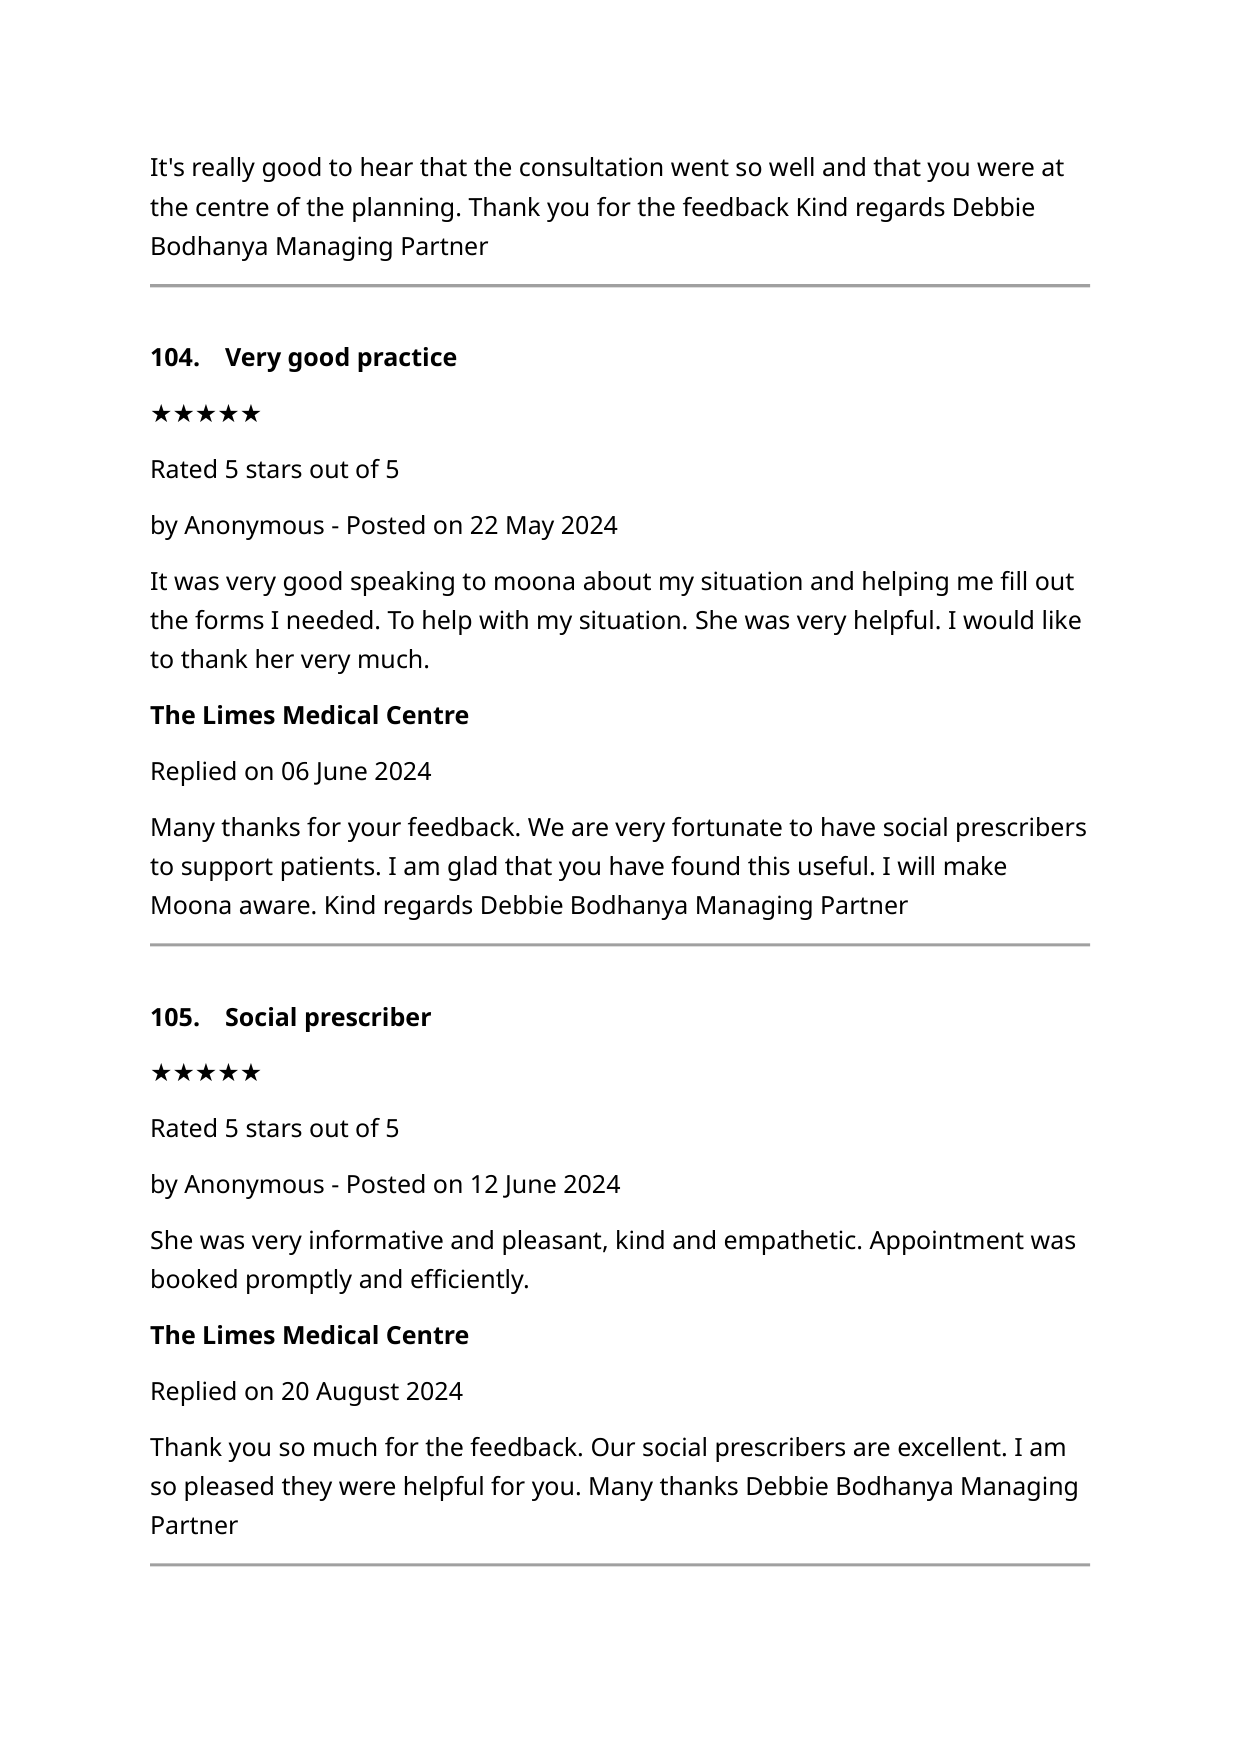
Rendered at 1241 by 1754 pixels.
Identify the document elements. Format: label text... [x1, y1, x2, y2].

text She was very informative and pleasant, kind and empathetic. Appointment was booked promptly and efficiently. [150, 1222, 1090, 1296]
text The Limes Medical Centre [150, 1317, 1090, 1352]
text The Limes Medical Centre [150, 697, 1090, 732]
text Thank you so much for the feedback. Our social prescribers are excellent. I am so pleased they were helpful for you. Many thanks Debbie Bodhanya Managing Partner [150, 1429, 1090, 1542]
text by Anonymous - Posted on 12 June 2024 [150, 1167, 1090, 1201]
text It was very good speaking to moona about my situation and helping me fill out the forms I needed. To help with my situation. She was very helpful. I would like to thank her very much. [150, 563, 1090, 676]
text Rated 5 stars out of 5 [150, 1111, 1090, 1145]
text by Anonymous - Posted on 22 May 2024 [150, 507, 1090, 542]
text Replied on 20 August 2024 [150, 1373, 1090, 1407]
text Replied on 06 June 2024 [150, 753, 1090, 787]
text ★★★★★ [150, 396, 1090, 430]
list Social prescriber [150, 999, 1090, 1033]
text It's really good to hear that the consultation went so well and that you were at the centre of the planning. Thank you for the feedback Kind regards Debbie Bodhanya Managing Partner [150, 150, 1090, 262]
text Rated 5 stars out of 5 [150, 452, 1090, 486]
list Very good practice [150, 340, 1090, 374]
text ★★★★★ [150, 1055, 1090, 1089]
text Many thanks for your feedback. We are very fortunate to have social prescribers to support patients. I am glad that you have found this useful. I will make Moona aware. Kind regards Debbie Bodhanya Managing Partner [150, 809, 1090, 922]
